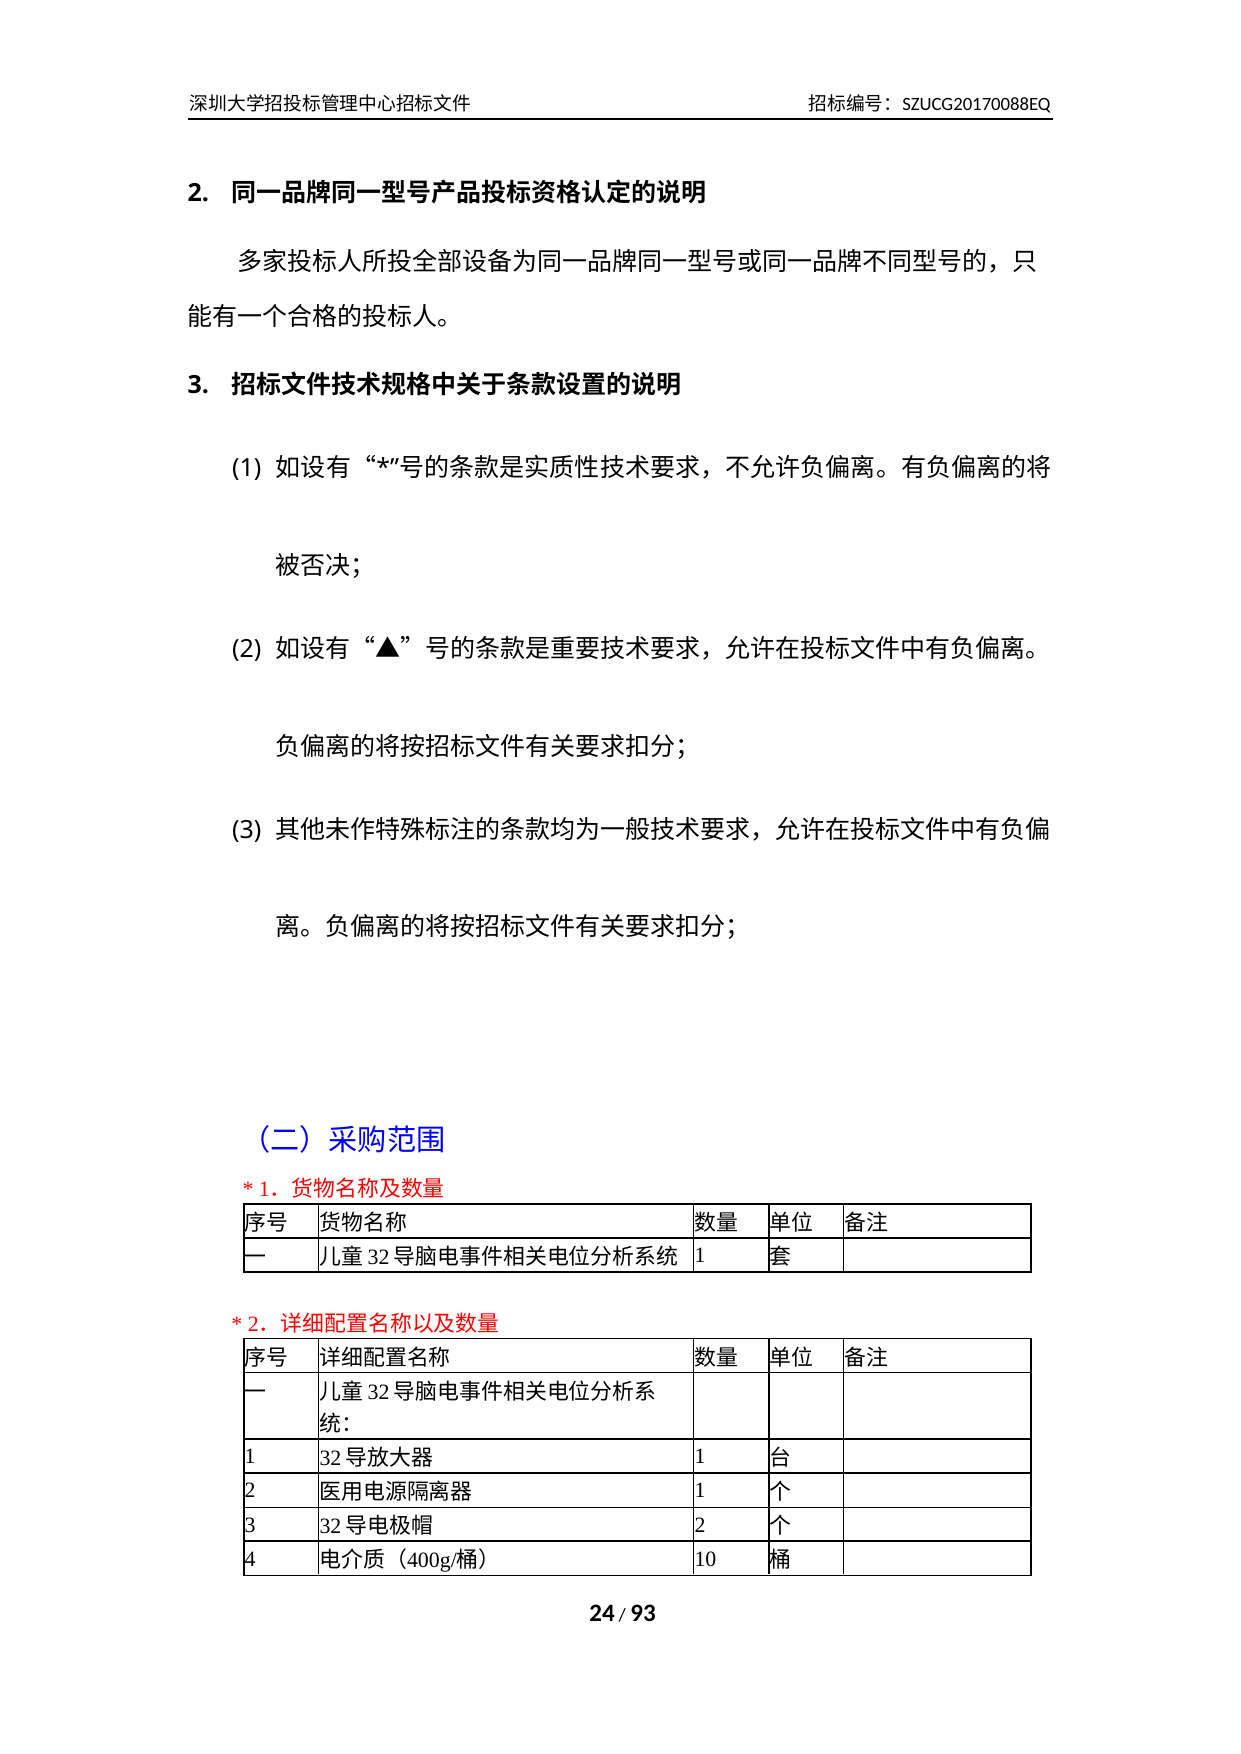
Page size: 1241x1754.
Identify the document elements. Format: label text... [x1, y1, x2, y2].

table_cell 电介质（400g/桶） [319, 1542, 693, 1574]
table_cell 1 [694, 1440, 768, 1472]
list 如设有“▲”号的条款是重要技术要求，允许在投标文件中有负偏离。负偏离的将按招标文件有关要求扣分； [232, 614, 1053, 777]
table_cell [694, 1373, 768, 1438]
table_header 货物名称 [319, 1205, 693, 1237]
table_header 数量 [694, 1339, 768, 1372]
table_header 序号 [245, 1205, 318, 1237]
list 其他未作特殊标注的条款均为一般技术要求，允许在投标文件中有负偏离。负偏离的将按招标文件有关要求扣分； [232, 795, 1053, 957]
table_cell 1 [694, 1474, 768, 1506]
table_cell 2 [245, 1474, 318, 1506]
text * 2．详细配置名称以及数量 [187, 1305, 1053, 1338]
list 如设有“*”号的条款是实质性技术要求，不允许负偏离。有负偏离的将被否决； [232, 433, 1053, 596]
text 多家投标人所投全部设备为同一品牌同一型号或同一品牌不同型号的，只能有一个合格的投标人。 [187, 242, 1053, 332]
list 招标文件技术规格中关于条款设置的说明 [187, 350, 1053, 415]
table_cell 32导电极帽 [319, 1508, 693, 1540]
table_cell 一 [245, 1373, 318, 1438]
table_cell [844, 1542, 1030, 1574]
table_cell 2 [694, 1508, 768, 1540]
table_cell 1 [694, 1239, 768, 1271]
table_cell 3 [245, 1508, 318, 1540]
table_header 单位 [770, 1339, 843, 1372]
table_header 详细配置名称 [319, 1339, 693, 1372]
table_cell 个 [770, 1508, 843, 1540]
table_header 备注 [844, 1339, 1030, 1372]
table_cell [844, 1474, 1030, 1506]
table_cell 1 [245, 1440, 318, 1472]
table_cell 32导放大器 [319, 1440, 693, 1472]
table_cell 10 [694, 1542, 768, 1574]
table_cell 套 [770, 1239, 843, 1271]
table_cell 儿童32导脑电事件相关电位分析系统： [319, 1373, 693, 1438]
table_cell [844, 1440, 1030, 1472]
table_cell 台 [770, 1440, 843, 1472]
table_header 单位 [770, 1205, 843, 1237]
table_header 数量 [694, 1205, 768, 1237]
table_header 备注 [844, 1205, 1030, 1237]
table_cell 个 [770, 1474, 843, 1506]
text （二）采购范围 [187, 1105, 1053, 1170]
table_cell 一 [245, 1239, 318, 1271]
text * 1．货物名称及数量 [187, 1170, 1053, 1203]
table_cell [844, 1373, 1030, 1438]
table_header 序号 [245, 1339, 318, 1372]
table_cell [770, 1373, 843, 1438]
table_cell 儿童32导脑电事件相关电位分析系统 [319, 1239, 693, 1271]
table_cell 医用电源隔离器 [319, 1474, 693, 1506]
table_cell [844, 1508, 1030, 1540]
table_cell [844, 1239, 1030, 1271]
table_cell 桶 [770, 1542, 843, 1574]
list 同一品牌同一型号产品投标资格认定的说明 [187, 158, 1053, 223]
table_cell 4 [245, 1542, 318, 1574]
